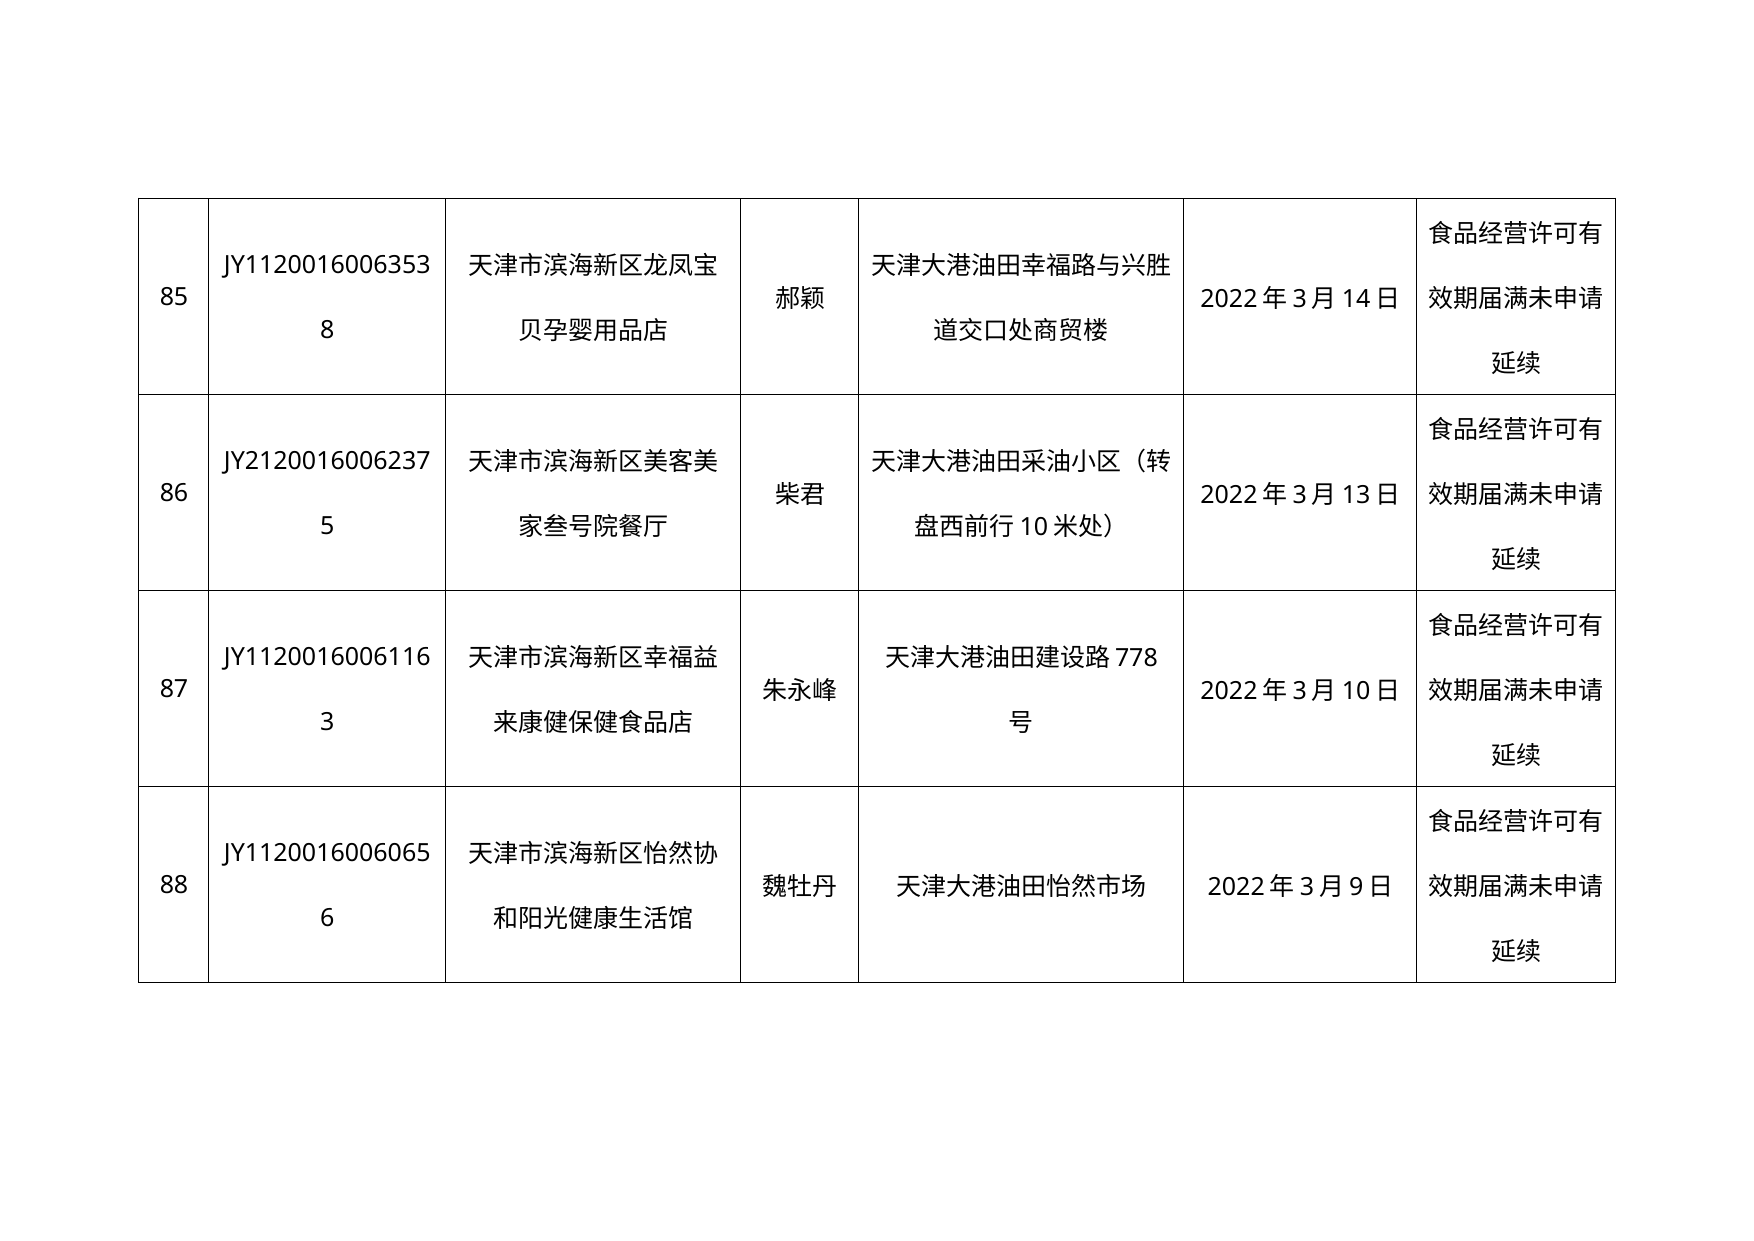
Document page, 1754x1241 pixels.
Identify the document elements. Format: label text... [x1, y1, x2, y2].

table_cell 88 [139, 787, 208, 982]
table_cell 2022年3月9日 [1184, 787, 1416, 982]
table_cell 天津大港油田建设路778号 [859, 591, 1183, 786]
table_cell 天津大港油田幸福路与兴胜道交口处商贸楼 [859, 199, 1183, 394]
table_cell 86 [139, 395, 208, 590]
table_cell 2022年3月14日 [1184, 199, 1416, 394]
table_cell JY11200160060656 [209, 787, 445, 982]
table_cell 柴君 [741, 395, 858, 590]
table_cell 天津市滨海新区怡然协和阳光健康生活馆 [446, 787, 740, 982]
table_cell 天津市滨海新区龙凤宝贝孕婴用品店 [446, 199, 740, 394]
table_cell 郝颖 [741, 199, 858, 394]
table_cell 食品经营许可有效期届满未申请延续 [1417, 787, 1615, 982]
table_cell JY11200160061163 [209, 591, 445, 786]
table_cell JY21200160062375 [209, 395, 445, 590]
table_cell 87 [139, 591, 208, 786]
table_cell 2022年3月10日 [1184, 591, 1416, 786]
table_cell 食品经营许可有效期届满未申请延续 [1417, 591, 1615, 786]
table_cell 食品经营许可有效期届满未申请延续 [1417, 199, 1615, 394]
table_cell 魏牡丹 [741, 787, 858, 982]
table_cell JY11200160063538 [209, 199, 445, 394]
table_cell 天津市滨海新区美客美家叁号院餐厅 [446, 395, 740, 590]
table_cell 天津大港油田怡然市场 [859, 787, 1183, 982]
table_cell 朱永峰 [741, 591, 858, 786]
table_cell 天津市滨海新区幸福益来康健保健食品店 [446, 591, 740, 786]
table_cell 2022年3月13日 [1184, 395, 1416, 590]
table_cell 天津大港油田采油小区（转盘西前行10米处） [859, 395, 1183, 590]
table_cell 85 [139, 199, 208, 394]
table_cell 食品经营许可有效期届满未申请延续 [1417, 395, 1615, 590]
